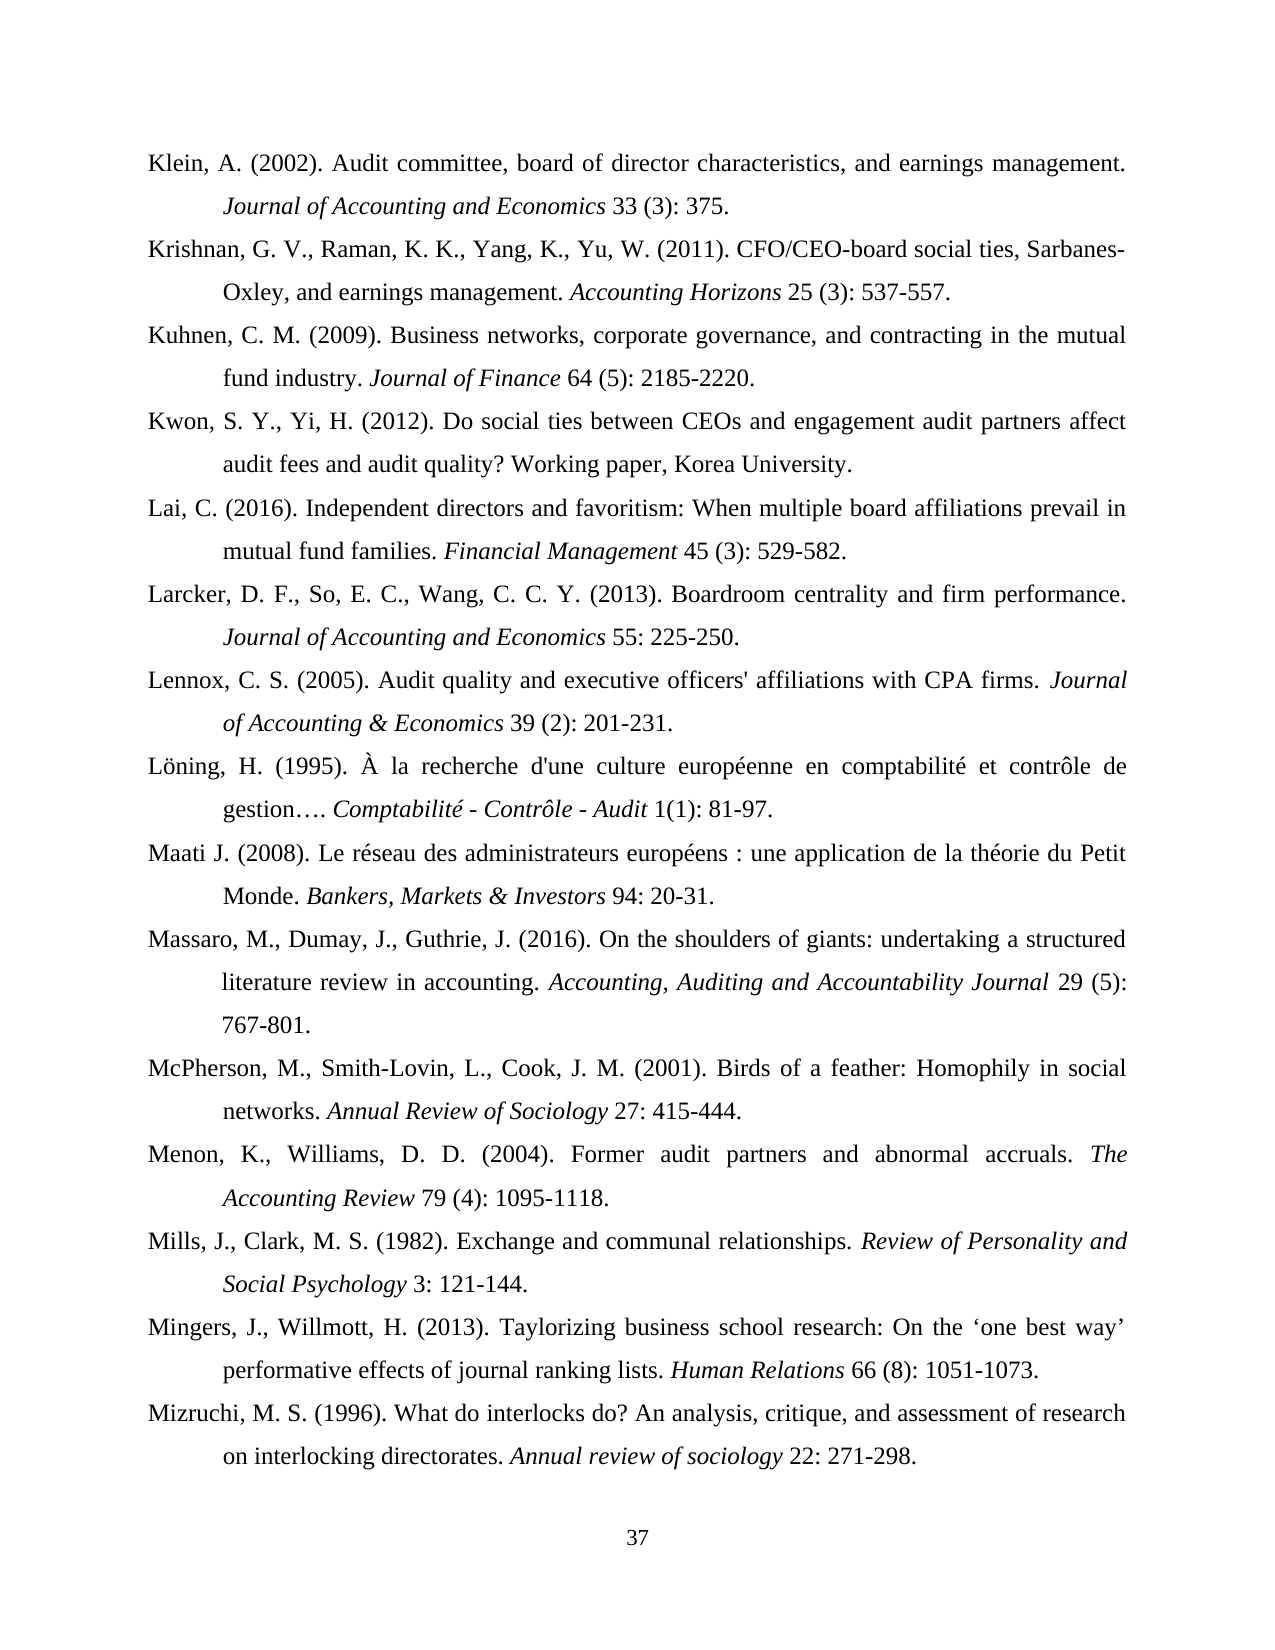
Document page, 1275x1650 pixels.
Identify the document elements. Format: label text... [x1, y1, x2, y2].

text Mills, J., Clark, M. S. (1982). Exchange and communal relationships. Review of Personality and Social Psychology 3: 121-144. [148, 1226, 1127, 1298]
text Maati J. (2008). Le réseau des administrateurs européens : une application de la théorie du Petit Monde. Bankers, Markets & Investors 94: 20-31. [148, 838, 1127, 909]
text Menon, K., Williams, D. D. (2004). Former audit partners and abnormal accruals. The Accounting Review 79 (4): 1095-1118. [148, 1139, 1127, 1211]
text Klein, A. (2002). Audit committee, board of director characteristics, and earnings management. Journal of Accounting and Economics 33 (3): 375. [148, 148, 1127, 219]
text Larcker, D. F., So, E. C., Wang, C. C. Y. (2013). Boardroom centrality and firm performance. Journal of Accounting and Economics 55: 225-250. [148, 579, 1127, 651]
text Massaro, M., Dumay, J., Guthrie, J. (2016). On the shoulders of giants: undertaking a structured literature review in accounting. Accounting, Auditing and Accountability Journal 29 (5): 767-801. [148, 924, 1127, 1039]
text McPherson, M., Smith-Lovin, L., Cook, J. M. (2001). Birds of a feather: Homophily in social networks. Annual Review of Sociology 27: 415-444. [148, 1053, 1127, 1125]
text Löning, H. (1995). À la recherche d'une culture européenne en comptabilité et contrôle de gestion…. Comptabilité - Contrôle - Audit 1(1): 81-97. [148, 751, 1127, 823]
text Kwon, S. Y., Yi, H. (2012). Do social ties between CEOs and engagement audit partners affect audit fees and audit quality? Working paper, Korea University. [148, 406, 1127, 478]
text Krishnan, G. V., Raman, K. K., Yang, K., Yu, W. (2011). CFO/CEO-board social ties, Sarbanes-Oxley, and earnings management. Accounting Horizons 25 (3): 537-557. [148, 234, 1127, 306]
text Lai, C. (2016). Independent directors and favoritism: When multiple board affiliations prevail in mutual fund families. Financial Management 45 (3): 529-582. [148, 493, 1127, 564]
text Kuhnen, C. M. (2009). Business networks, corporate governance, and contracting in the mutual fund industry. Journal of Finance 64 (5): 2185-2220. [148, 320, 1127, 392]
text Mizruchi, M. S. (1996). What do interlocks do? An analysis, critique, and assessment of research on interlocking directorates. Annual review of sociology 22: 271-298. [148, 1398, 1127, 1470]
text Mingers, J., Willmott, H. (2013). Taylorizing business school research: On the ‘one best way’ performative effects of journal ranking lists. Human Relations 66 (8): 1051-1073. [148, 1312, 1127, 1384]
text Lennox, C. S. (2005). Audit quality and executive officers' affiliations with CPA firms. Journal of Accounting & Economics 39 (2): 201-231. [148, 665, 1127, 737]
